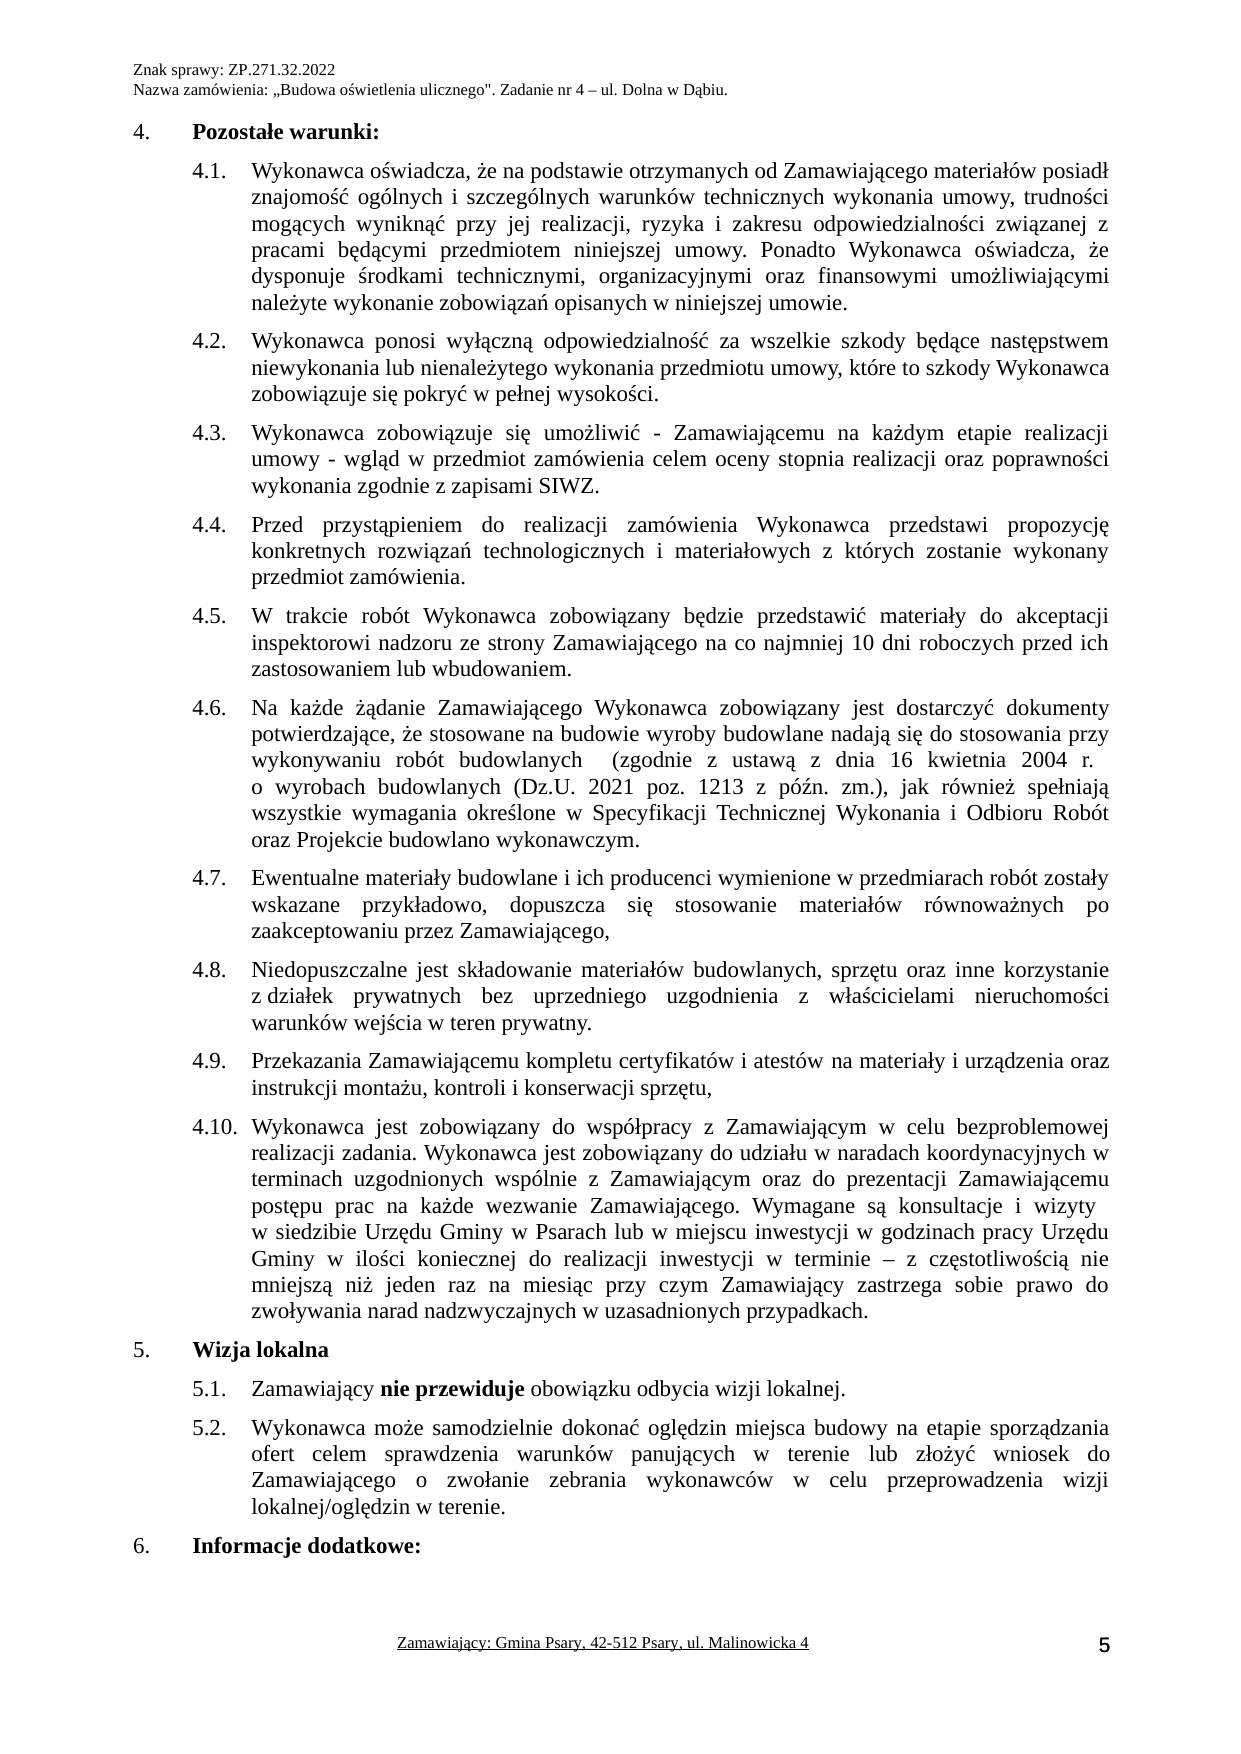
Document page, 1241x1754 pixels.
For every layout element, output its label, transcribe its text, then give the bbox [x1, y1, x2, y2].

list Wykonawca zobowiązuje się umożliwić - Zamawiającemu na każdym etapie realizacji umowy - wgląd w przedmiot zamówienia celem oceny stopnia realizacji oraz poprawności wykonania zgodnie z zapisami SIWZ. [192, 419, 1110, 498]
list Zamawiający nie przewiduje obowiązku odbycia wizji lokalnej. [192, 1375, 1110, 1401]
list Przekazania Zamawiającemu kompletu certyfikatów i atestów na materiały i urządzenia oraz instrukcji montażu, kontroli i konserwacji sprzętu, [192, 1048, 1110, 1100]
list Informacje dodatkowe: [133, 1532, 1110, 1558]
list Na każde żądanie Zamawiającego Wykonawca zobowiązany jest dostarczyć dokumenty potwierdzające, że stosowane na budowie wyroby budowlane nadają się do stosowania przy wykonywaniu robót budowlanych (zgodnie z ustawą z dnia 16 kwietnia 2004 r. o wyrobach budowlanych (Dz.U. 2021 poz. 1213 z późn. zm.), jak również spełniają wszystkie wymagania określone w Specyfikacji Technicznej Wykonania i Odbioru Robót oraz Projekcie budowlano wykonawczym. [192, 694, 1110, 852]
list Wykonawca jest zobowiązany do współpracy z Zamawiającym w celu bezproblemowej realizacji zadania. Wykonawca jest zobowiązany do udziału w naradach koordynacyjnych w terminach uzgodnionych wspólnie z Zamawiającym oraz do prezentacji Zamawiającemu postępu prac na każde wezwanie Zamawiającego. Wymagane są konsultacje i wizyty w siedzibie Urzędu Gminy w Psarach lub w miejscu inwestycji w godzinach pracy Urzędu Gminy w ilości koniecznej do realizacji inwestycji w terminie – z częstotliwością nie mniejszą niż jeden raz na miesiąc przy czym Zamawiający zastrzega sobie prawo do zwoływania narad nadzwyczajnych w uzasadnionych przypadkach. [192, 1113, 1110, 1324]
list Pozostałe warunki: [133, 118, 1110, 144]
list Wykonawca oświadcza, że na podstawie otrzymanych od Zamawiającego materiałów posiadł znajomość ogólnych i szczególnych warunków technicznych wykonania umowy, trudności mogących wyniknąć przy jej realizacji, ryzyka i zakresu odpowiedzialności związanej z pracami będącymi przedmiotem niniejszej umowy. Ponadto Wykonawca oświadcza, że dysponuje środkami technicznymi, organizacyjnymi oraz finansowymi umożliwiającymi należyte wykonanie zobowiązań opisanych w niniejszej umowie. [192, 157, 1110, 315]
list Wykonawca może samodzielnie dokonać oględzin miejsca budowy na etapie sporządzania ofert celem sprawdzenia warunków panujących w terenie lub złożyć wniosek do Zamawiającego o zwołanie zebrania wykonawców w celu przeprowadzenia wizji lokalnej/oględzin w terenie. [192, 1414, 1110, 1519]
list Przed przystąpieniem do realizacji zamówienia Wykonawca przedstawi propozycję konkretnych rozwiązań technologicznych i materiałowych z których zostanie wykonany przedmiot zamówienia. [192, 511, 1110, 590]
list Wizja lokalna [133, 1336, 1110, 1362]
list Ewentualne materiały budowlane i ich producenci wymienione w przedmiarach robót zostały wskazane przykładowo, dopuszcza się stosowanie materiałów równoważnych po zaakceptowaniu przez Zamawiającego, [192, 864, 1110, 943]
list W trakcie robót Wykonawca zobowiązany będzie przedstawić materiały do akceptacji inspektorowi nadzoru ze strony Zamawiającego na co najmniej 10 dni roboczych przed ich zastosowaniem lub wbudowaniem. [192, 602, 1110, 681]
list Wykonawca ponosi wyłączną odpowiedzialność za wszelkie szkody będące następstwem niewykonania lub nienależytego wykonania przedmiotu umowy, które to szkody Wykonawca zobowiązuje się pokryć w pełnej wysokości. [192, 328, 1110, 407]
list Niedopuszczalne jest składowanie materiałów budowlanych, sprzętu oraz inne korzystanie z działek prywatnych bez uprzedniego uzgodnienia z właścicielami nieruchomości warunków wejścia w teren prywatny. [192, 956, 1110, 1035]
